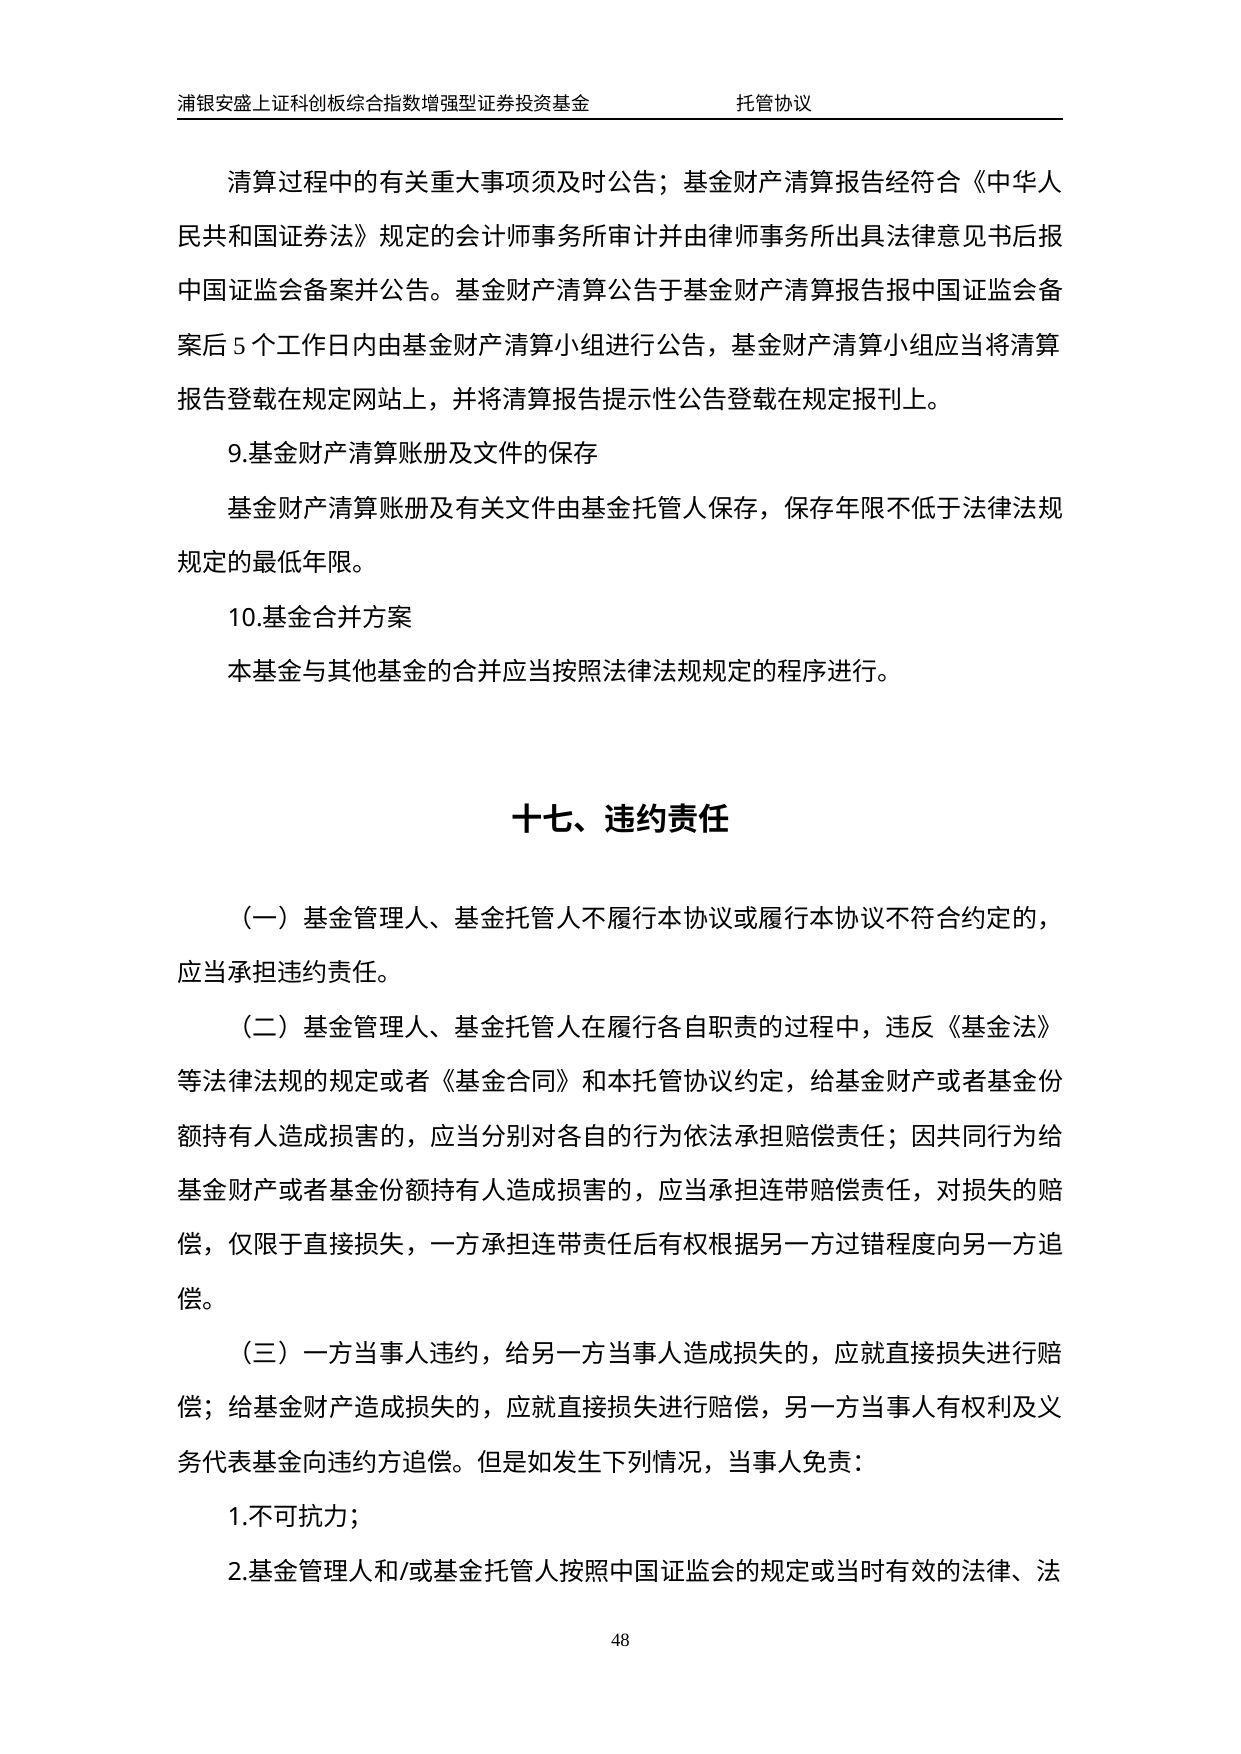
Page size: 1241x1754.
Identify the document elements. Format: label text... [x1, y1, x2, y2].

text 本基金与其他基金的合并应当按照法律法规规定的程序进行。 [177, 651, 1063, 688]
text 清算过程中的有关重大事项须及时公告；基金财产清算报告经符合《中华人民共和国证券法》规定的会计师事务所审计并由律师事务所出具法律意见书后报中国证监会备案并公告。基金财产清算公告于基金财产清算报告报中国证监会备案后5个工作日内由基金财产清算小组进行公告，基金财产清算小组应当将清算报告登载在规定网站上，并将清算报告提示性公告登载在规定报刊上。 [177, 162, 1063, 416]
text （二）基金管理人、基金托管人在履行各自职责的过程中，违反《基金法》等法律法规的规定或者《基金合同》和本托管协议约定，给基金财产或者基金份额持有人造成损害的，应当分别对各自的行为依法承担赔偿责任；因共同行为给基金财产或者基金份额持有人造成损害的，应当承担连带赔偿责任，对损失的赔偿，仅限于直接损失，一方承担连带责任后有权根据另一方过错程度向另一方追偿。 [177, 1007, 1063, 1315]
text 9.基金财产清算账册及文件的保存 [177, 434, 1063, 470]
subtitle 十七、违约责任 [177, 784, 1063, 849]
text （一）基金管理人、基金托管人不履行本协议或履行本协议不符合约定的，应当承担违约责任。 [177, 898, 1063, 989]
text 1.不可抗力； [177, 1497, 1063, 1533]
text 基金财产清算账册及有关文件由基金托管人保存，保存年限不低于法律法规规定的最低年限。 [177, 488, 1063, 579]
text 10.基金合并方案 [177, 597, 1063, 633]
text （三）一方当事人违约，给另一方当事人造成损失的，应就直接损失进行赔偿；给基金财产造成损失的，应就直接损失进行赔偿，另一方当事人有权利及义务代表基金向违约方追偿。但是如发生下列情况，当事人免责： [177, 1333, 1063, 1478]
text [177, 1551, 1063, 1587]
